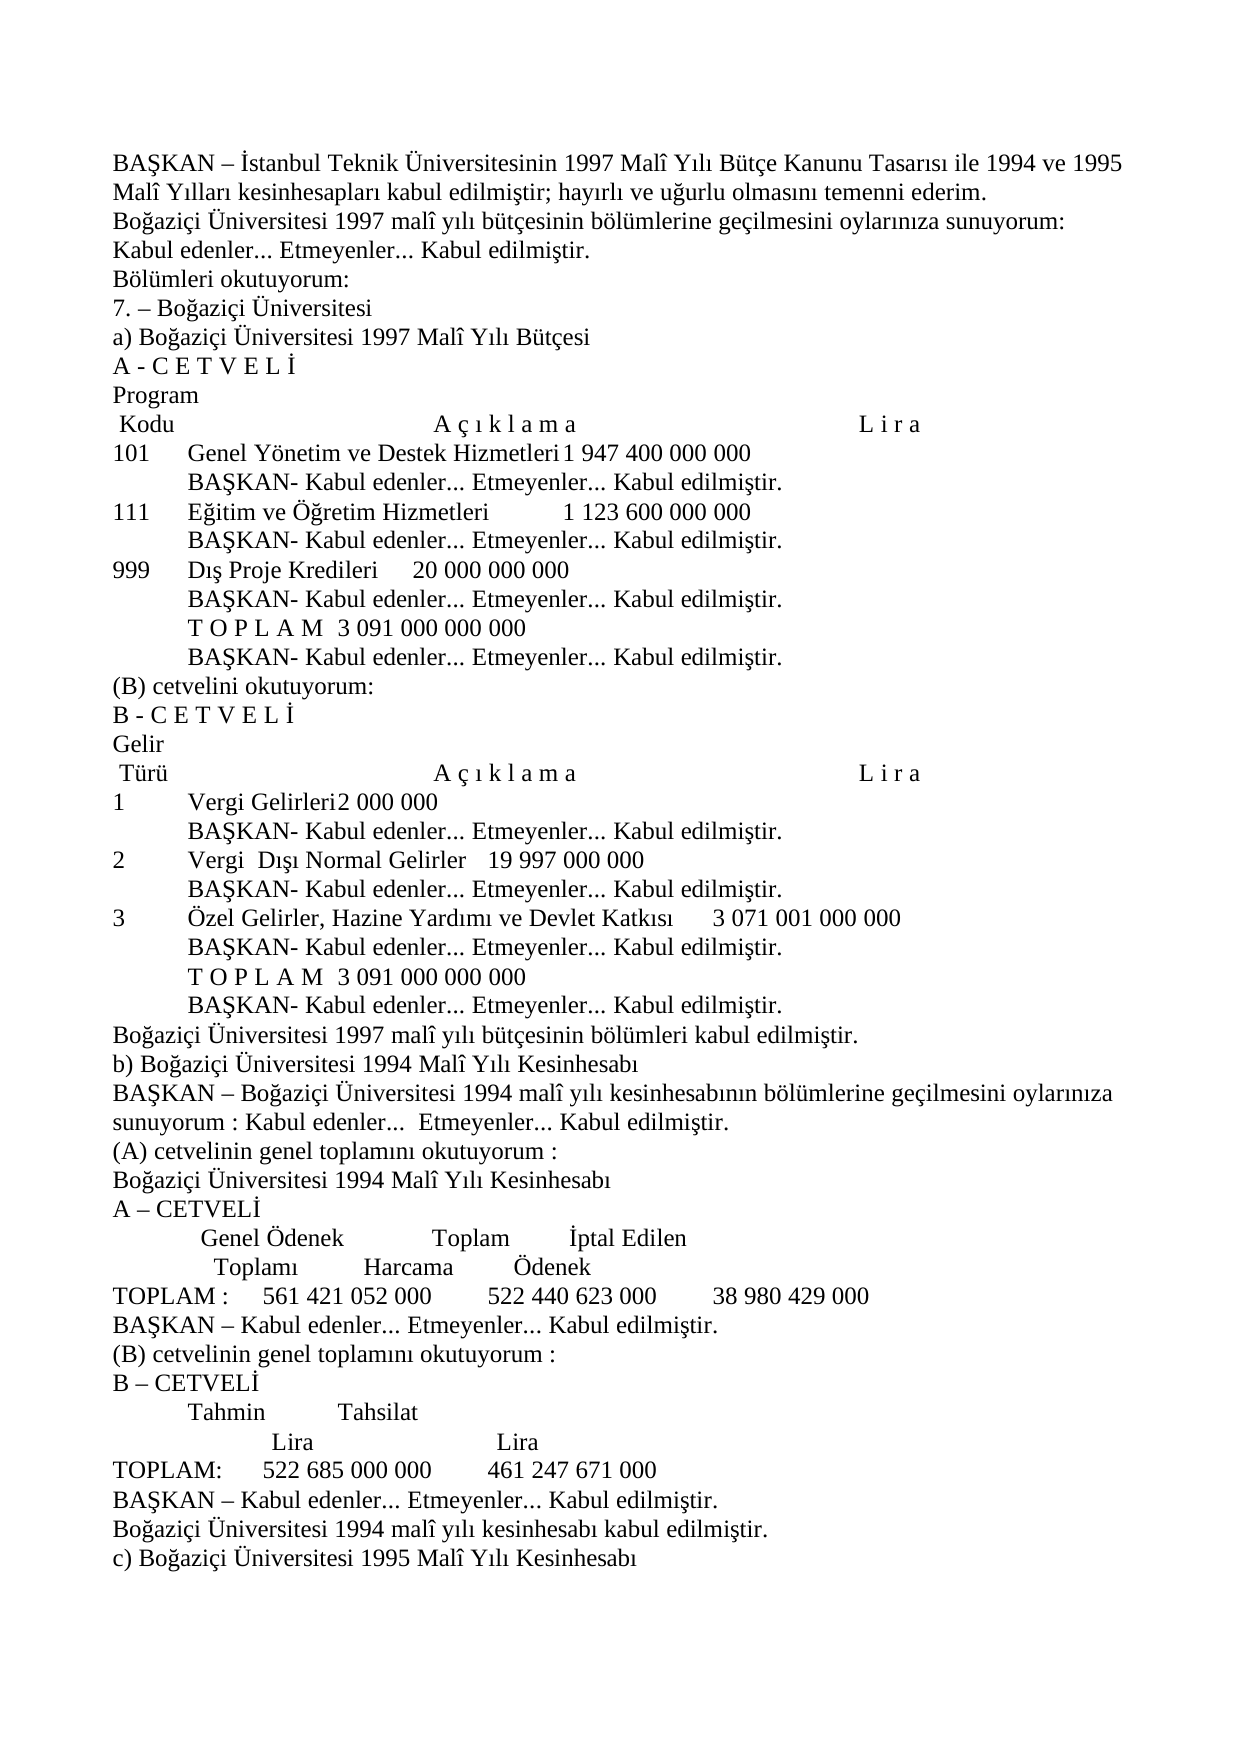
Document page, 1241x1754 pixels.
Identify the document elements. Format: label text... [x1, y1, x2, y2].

text BAŞKAN- Kabul edenler... Etmeyenler... Kabul edilmiştir. [112, 874, 1128, 903]
text Bölümleri okutuyorum: [112, 264, 1128, 293]
text Boğaziçi Üniversitesi 1994 Malî Yılı Kesinhesabı [112, 1165, 1128, 1194]
text Tahmin Tahsilat [112, 1397, 1128, 1426]
text Toplamı Harcama Ödenek [112, 1252, 1128, 1281]
text Genel Ödenek Toplam İptal Edilen [112, 1223, 1128, 1252]
text TOPLAM: 522 685 000 000 461 247 671 000 [112, 1455, 1128, 1484]
text Boğaziçi Üniversitesi 1997 malî yılı bütçesinin bölümleri kabul edilmiştir. [112, 1019, 1128, 1048]
text 2 Vergi Dışı Normal Gelirler 19 997 000 000 [112, 845, 1128, 874]
text Boğaziçi Üniversitesi 1997 malî yılı bütçesinin bölümlerine geçilmesini oylarınıza sunuyorum: Kabul edenler... Etmeyenler... Kabul edilmiştir. [112, 206, 1128, 264]
text A - C E T V E L İ [112, 351, 1128, 380]
text b) Boğaziçi Üniversitesi 1994 Malî Yılı Kesinhesabı [112, 1048, 1128, 1078]
text 999 Dış Proje Kredileri 20 000 000 000 [112, 554, 1128, 583]
text a) Boğaziçi Üniversitesi 1997 Malî Yılı Bütçesi [112, 322, 1128, 351]
text (A) cetvelinin genel toplamını okutuyorum : [112, 1136, 1128, 1165]
text Boğaziçi Üniversitesi 1994 malî yılı kesinhesabı kabul edilmiştir. [112, 1513, 1128, 1543]
text BAŞKAN- Kabul edenler... Etmeyenler... Kabul edilmiştir. [112, 642, 1128, 671]
text Gelir [112, 729, 1128, 758]
text A – CETVELİ [112, 1194, 1128, 1223]
text 7. – Boğaziçi Üniversitesi [112, 293, 1128, 322]
text 111 Eğitim ve Öğretim Hizmetleri 1 123 600 000 000 [112, 496, 1128, 525]
text T O P L A M 3 091 000 000 000 [112, 613, 1128, 642]
text (B) cetvelinin genel toplamını okutuyorum : [112, 1339, 1128, 1368]
text BAŞKAN- Kabul edenler... Etmeyenler... Kabul edilmiştir. [112, 932, 1128, 961]
text BAŞKAN – İstanbul Teknik Üniversitesinin 1997 Malî Yılı Bütçe Kanunu Tasarısı ile 1994 ve 1995 Malî Yılları kesinhesapları kabul edilmiştir; hayırlı ve uğurlu olmasını temenni ederim. [112, 148, 1128, 206]
text B – CETVELİ [112, 1368, 1128, 1397]
text c) Boğaziçi Üniversitesi 1995 Malî Yılı Kesinhesabı [112, 1543, 1128, 1572]
text 1 Vergi Gelirleri 2 000 000 [112, 787, 1128, 816]
text BAŞKAN – Kabul edenler... Etmeyenler... Kabul edilmiştir. [112, 1484, 1128, 1513]
text B - C E T V E L İ [112, 700, 1128, 729]
text BAŞKAN – Boğaziçi Üniversitesi 1994 malî yılı kesinhesabının bölümlerine geçilmesini oylarınıza sunuyorum : Kabul edenler... Etmeyenler... Kabul edilmiştir. [112, 1078, 1128, 1136]
text BAŞKAN – Kabul edenler... Etmeyenler... Kabul edilmiştir. [112, 1310, 1128, 1339]
text Kodu A ç ı k l a m a L i r a [112, 409, 1128, 438]
text 3 Özel Gelirler, Hazine Yardımı ve Devlet Katkısı 3 071 001 000 000 [112, 903, 1128, 932]
text Program [112, 380, 1128, 409]
text 101 Genel Yönetim ve Destek Hizmetleri 1 947 400 000 000 [112, 438, 1128, 467]
text BAŞKAN- Kabul edenler... Etmeyenler... Kabul edilmiştir. [112, 990, 1128, 1019]
text Lira Lira [112, 1426, 1128, 1455]
text TOPLAM : 561 421 052 000 522 440 623 000 38 980 429 000 [112, 1281, 1128, 1310]
text BAŞKAN- Kabul edenler... Etmeyenler... Kabul edilmiştir. [112, 816, 1128, 845]
text BAŞKAN- Kabul edenler... Etmeyenler... Kabul edilmiştir. [112, 467, 1128, 496]
text BAŞKAN- Kabul edenler... Etmeyenler... Kabul edilmiştir. [112, 525, 1128, 554]
text (B) cetvelini okutuyorum: [112, 671, 1128, 700]
text T O P L A M 3 091 000 000 000 [112, 961, 1128, 990]
text Türü A ç ı k l a m a L i r a [112, 758, 1128, 787]
text BAŞKAN- Kabul edenler... Etmeyenler... Kabul edilmiştir. [112, 583, 1128, 613]
